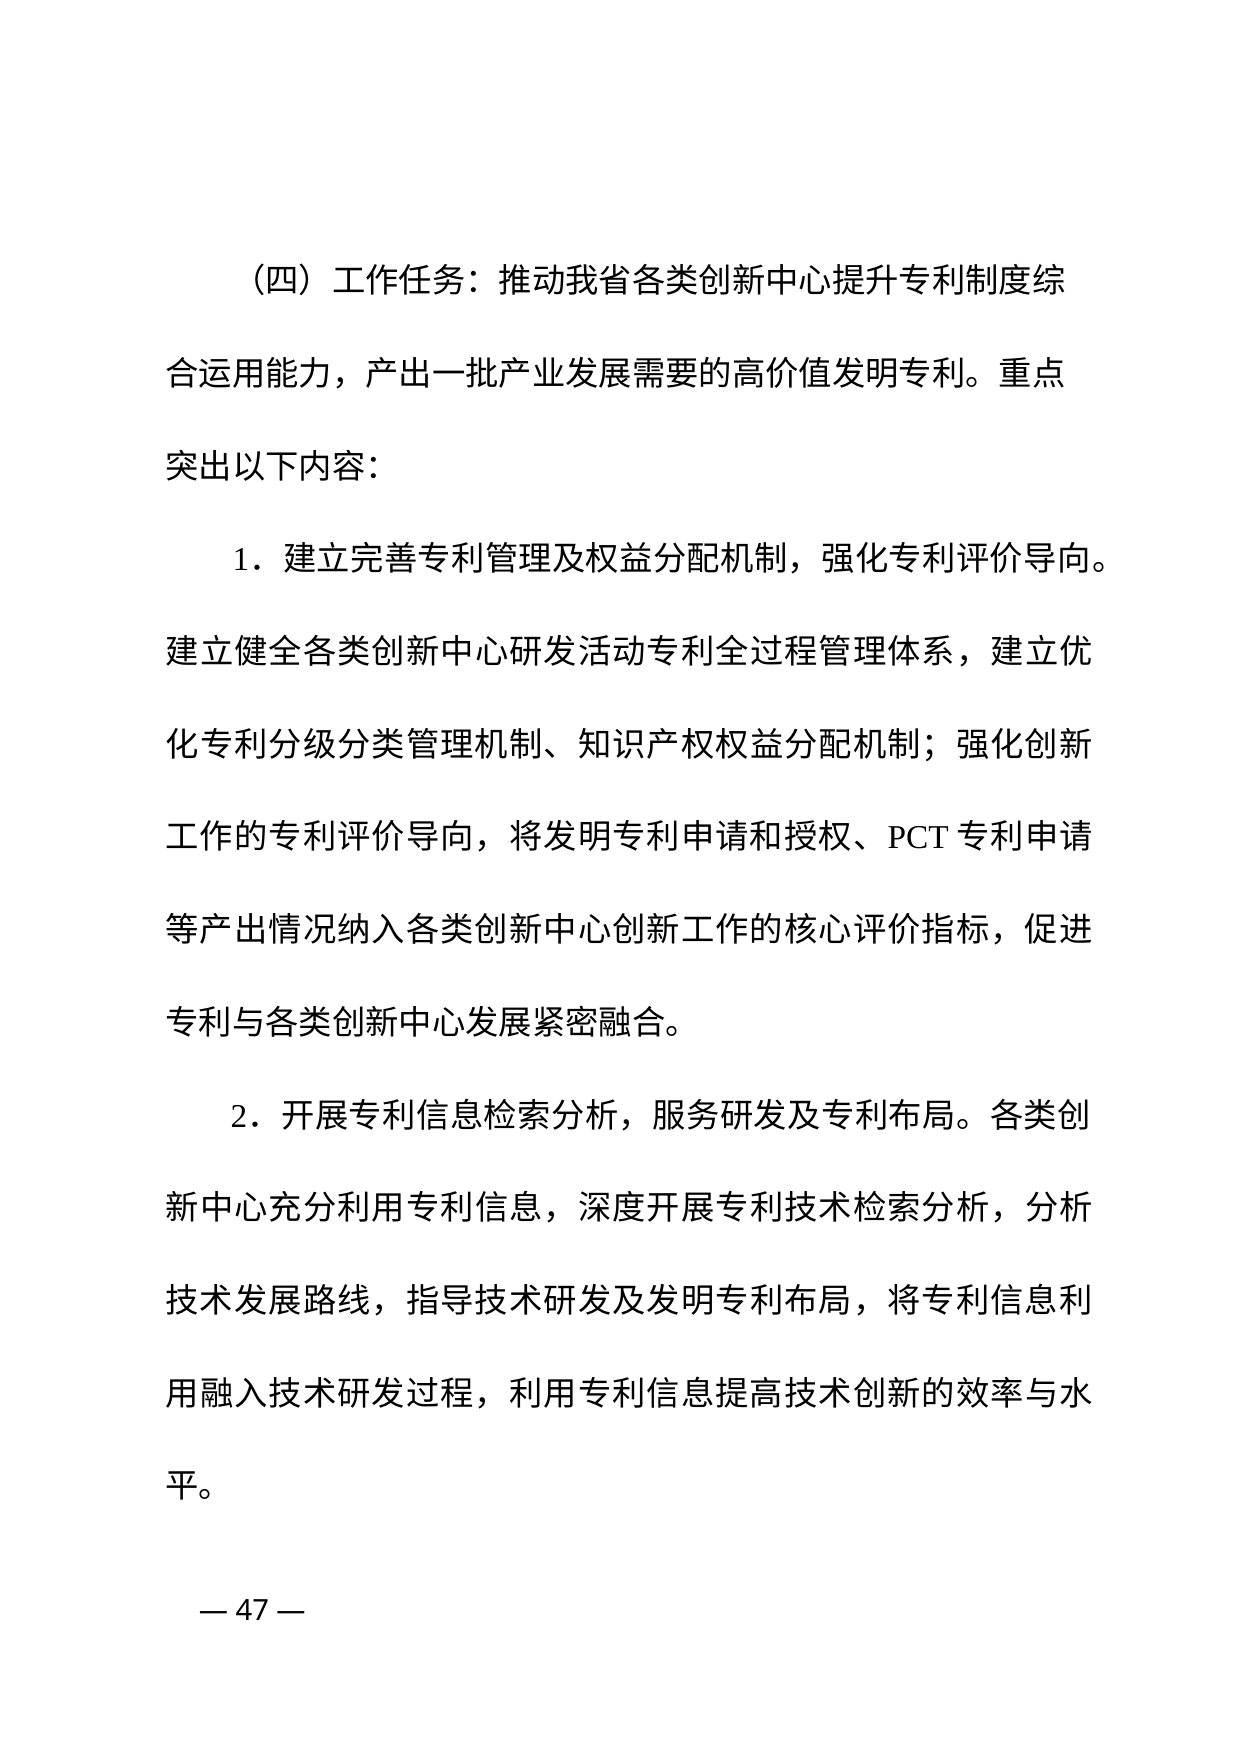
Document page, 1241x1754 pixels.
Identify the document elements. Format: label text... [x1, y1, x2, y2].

text 1．建立完善专利管理及权益分配机制，强化专利评价导向。建立健全各类创新中心研发活动专利全过程管理体系，建立优化专利分级分类管理机制、知识产权权益分配机制；强化创新工作的专利评价导向，将发明专利申请和授权、PCT专利申请等产出情况纳入各类创新中心创新工作的核心评价指标，促进专利与各类创新中心发展紧密融合。 [165, 510, 1093, 1066]
text （四）工作任务：推动我省各类创新中心提升专利制度综合运用能力，产出一批产业发展需要的高价值发明专利。重点突出以下内容： [165, 232, 1093, 510]
text 2．开展专利信息检索分析，服务研发及专利布局。各类创新中心充分利用专利信息，深度开展专利技术检索分析，分析技术发展路线，指导技术研发及发明专利布局，将专利信息利用融入技术研发过程，利用专利信息提高技术创新的效率与水平。 [165, 1066, 1093, 1530]
